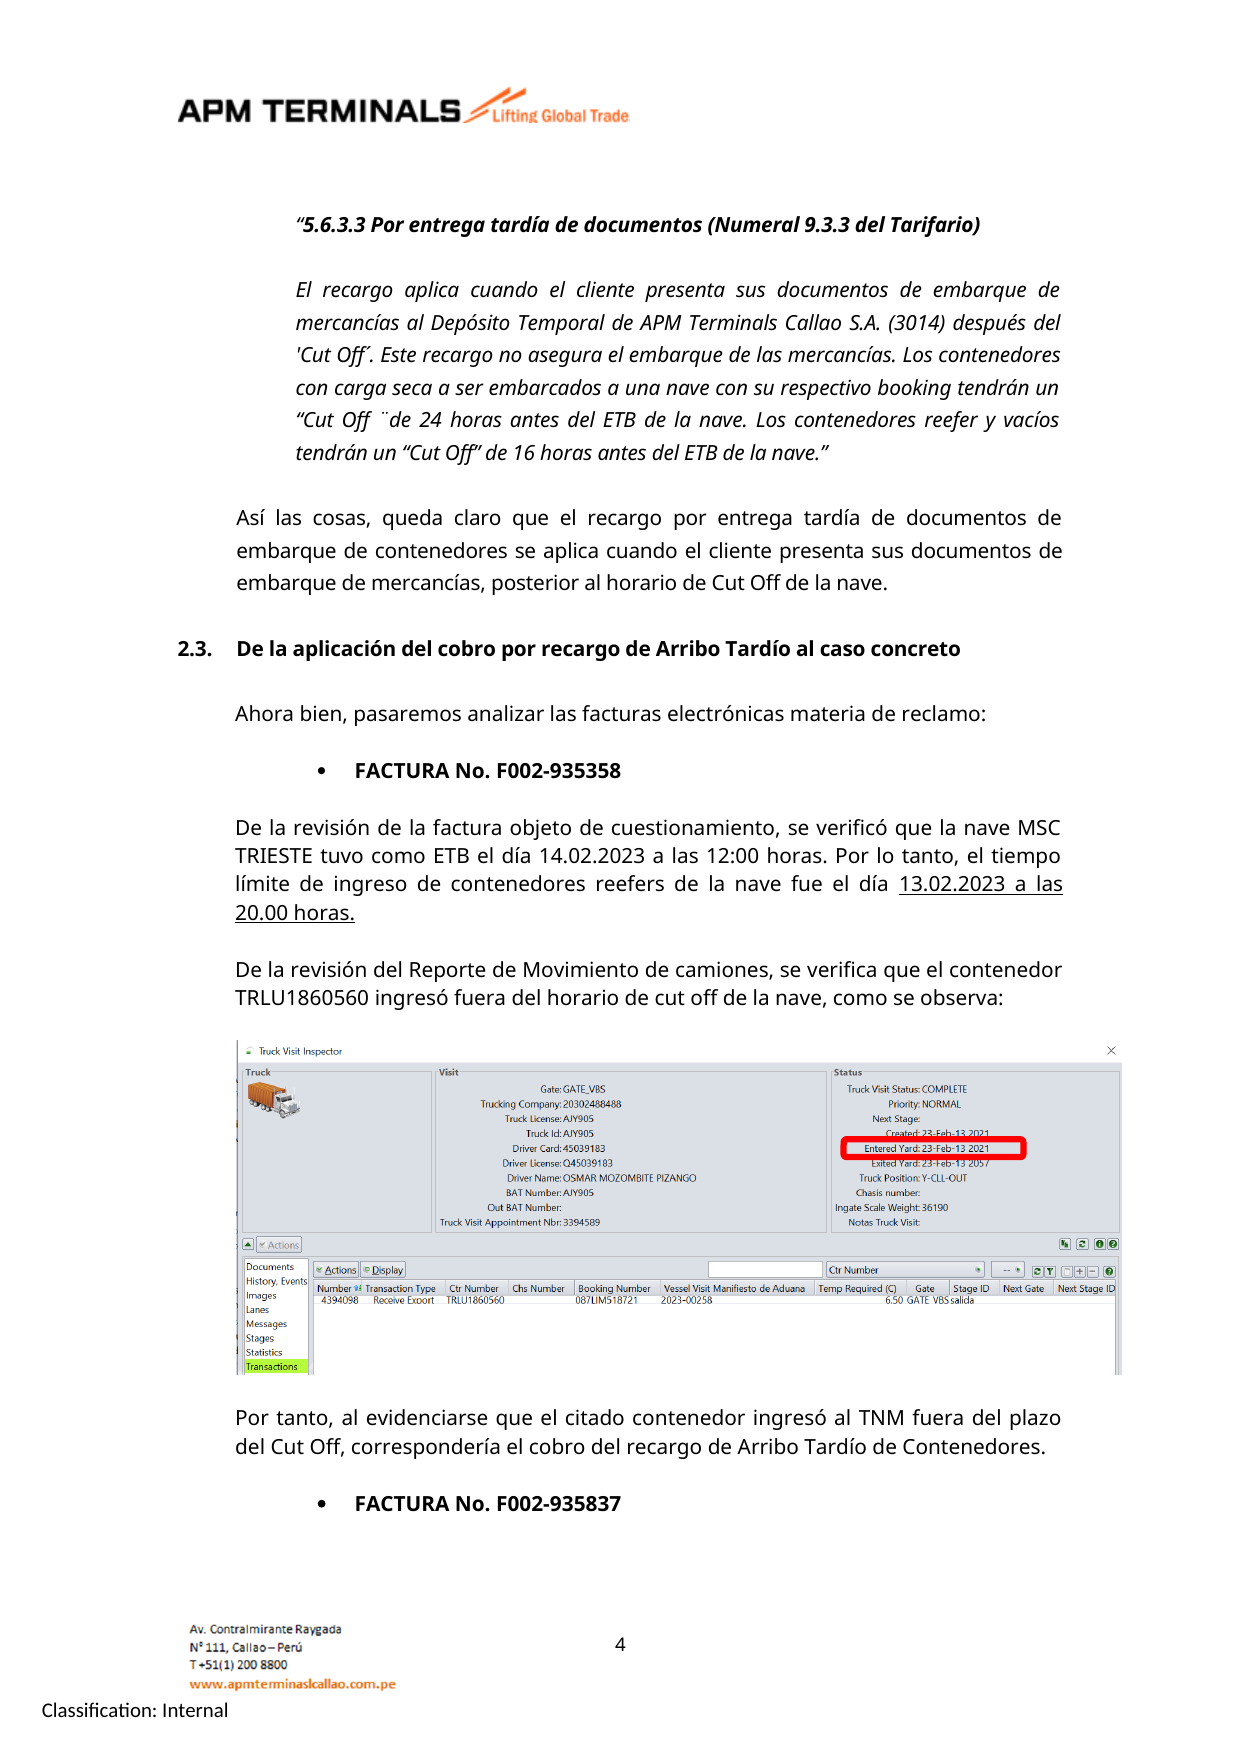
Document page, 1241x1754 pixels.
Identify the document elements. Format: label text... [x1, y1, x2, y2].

text Ahora bien, pasaremos analizar las facturas electrónicas materia de reclamo: [235, 699, 1063, 727]
list FACTURA No. F002-935837 [318, 1489, 1063, 1517]
list De la aplicación del cobro por recargo de Arribo Tardío al caso concreto [177, 634, 1063, 662]
list “5.6.3.3 Por entrega tardía de documentos (Numeral 9.3.3 del Tarifario) [295, 210, 1063, 238]
picture [177, 86, 630, 123]
text De la revisión de la factura objeto de cuestionamiento, se verificó que la nave MSC TRIESTE tuvo como ETB el día 14.02.2023 a las 12:00 horas. Por lo tanto, el tiempo límite de ingreso de contenedores reefers de la nave fue el día 13.02.2023 a las 20.00 horas. [235, 813, 1063, 926]
picture [177, 1606, 418, 1702]
text Por tanto, al evidenciarse que el citado contenedor ingresó al TNM fuera del plazo del Cut Off, correspondería el cobro del recargo de Arribo Tardío de Contenedores. [235, 1403, 1063, 1460]
list Así las cosas, queda claro que el recargo por entrega tardía de documentos de embarque de contenedores se aplica cuando el cliente presenta sus documentos de embarque de mercancías, posterior al horario de Cut Off de la nave. [236, 503, 1063, 597]
list FACTURA No. F002-935358 [318, 756, 1063, 784]
text De la revisión del Reporte de Movimiento de camiones, se verifica que el contenedor TRLU1860560 ingresó fuera del horario de cut off de la nave, como se observa: [235, 955, 1063, 1012]
list El recargo aplica cuando el cliente presenta sus documentos de embarque de mercancías al Depósito Temporal de APM Terminals Callao S.A. (3014) después del 'Cut Off´. Este recargo no asegura el embarque de las mercancías. Los contenedores con carga seca a ser embarcados a una nave con su respectivo booking tendrán un “Cut Off ¨de 24 horas antes del ETB de la nave. Los contenedores reefer y vacíos tendrán un “Cut Off” de 16 horas antes del ETB de la nave.” [295, 275, 1063, 466]
picture [236, 1040, 1123, 1375]
